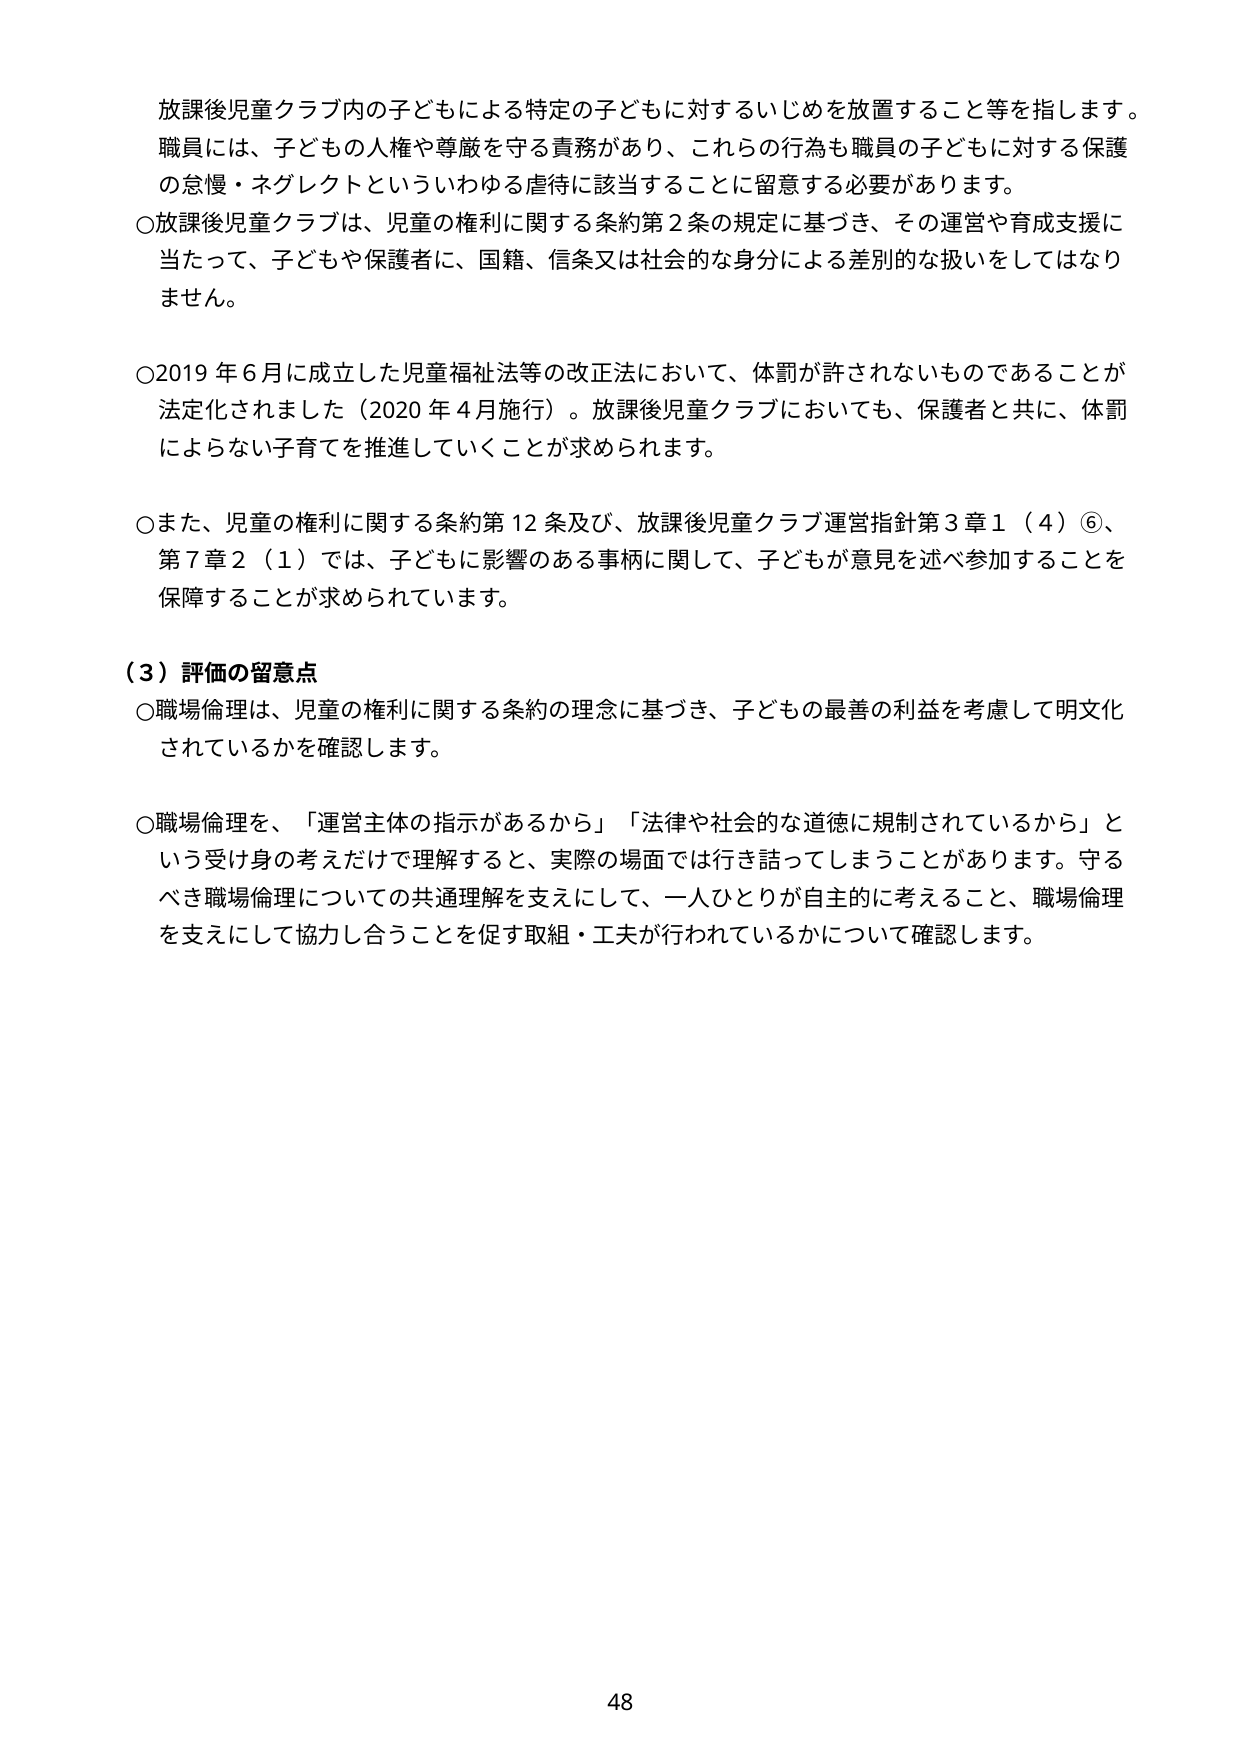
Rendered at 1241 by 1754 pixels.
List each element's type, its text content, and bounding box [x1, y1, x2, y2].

text ○職場倫理は、児童の権利に関する条約の理念に基づき、子どもの最善の利益を考慮して明文化されているかを確認します。 [135, 690, 1128, 765]
text （３）評価の留意点 [112, 653, 1128, 690]
text ○2019 年６月に成立した児童福祉法等の改正法において、体罰が許されないものであることが法定化されました（2020 年４月施行）。放課後児童クラブにおいても、保護者と共に、体罰によらない子育てを推進していくことが求められます。 [135, 353, 1128, 465]
text ○放課後児童クラブは、児童の権利に関する条約第２条の規定に基づき、その運営や育成支援に当たって、子どもや保護者に、国籍、信条又は社会的な身分による差別的な扱いをしてはなりません。 [135, 203, 1128, 315]
text ○職場倫理を、「運営主体の指示があるから」「法律や社会的な道徳に規制されているから」という受け身の考えだけで理解すると、実際の場面では行き詰ってしまうことがあります。守るべき職場倫理についての共通理解を支えにして、一人ひとりが自主的に考えること、職場倫理を支えにして協力し合うことを促す取組・工夫が行われているかについて確認します。 [135, 803, 1128, 953]
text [135, 90, 1128, 203]
text ○また、児童の権利に関する条約第12 条及び、放課後児童クラブ運営指針第３章１（４）⑥、第７章２（１）では、子どもに影響のある事柄に関して、子どもが意見を述べ参加することを保障することが求められています。 [135, 503, 1128, 615]
